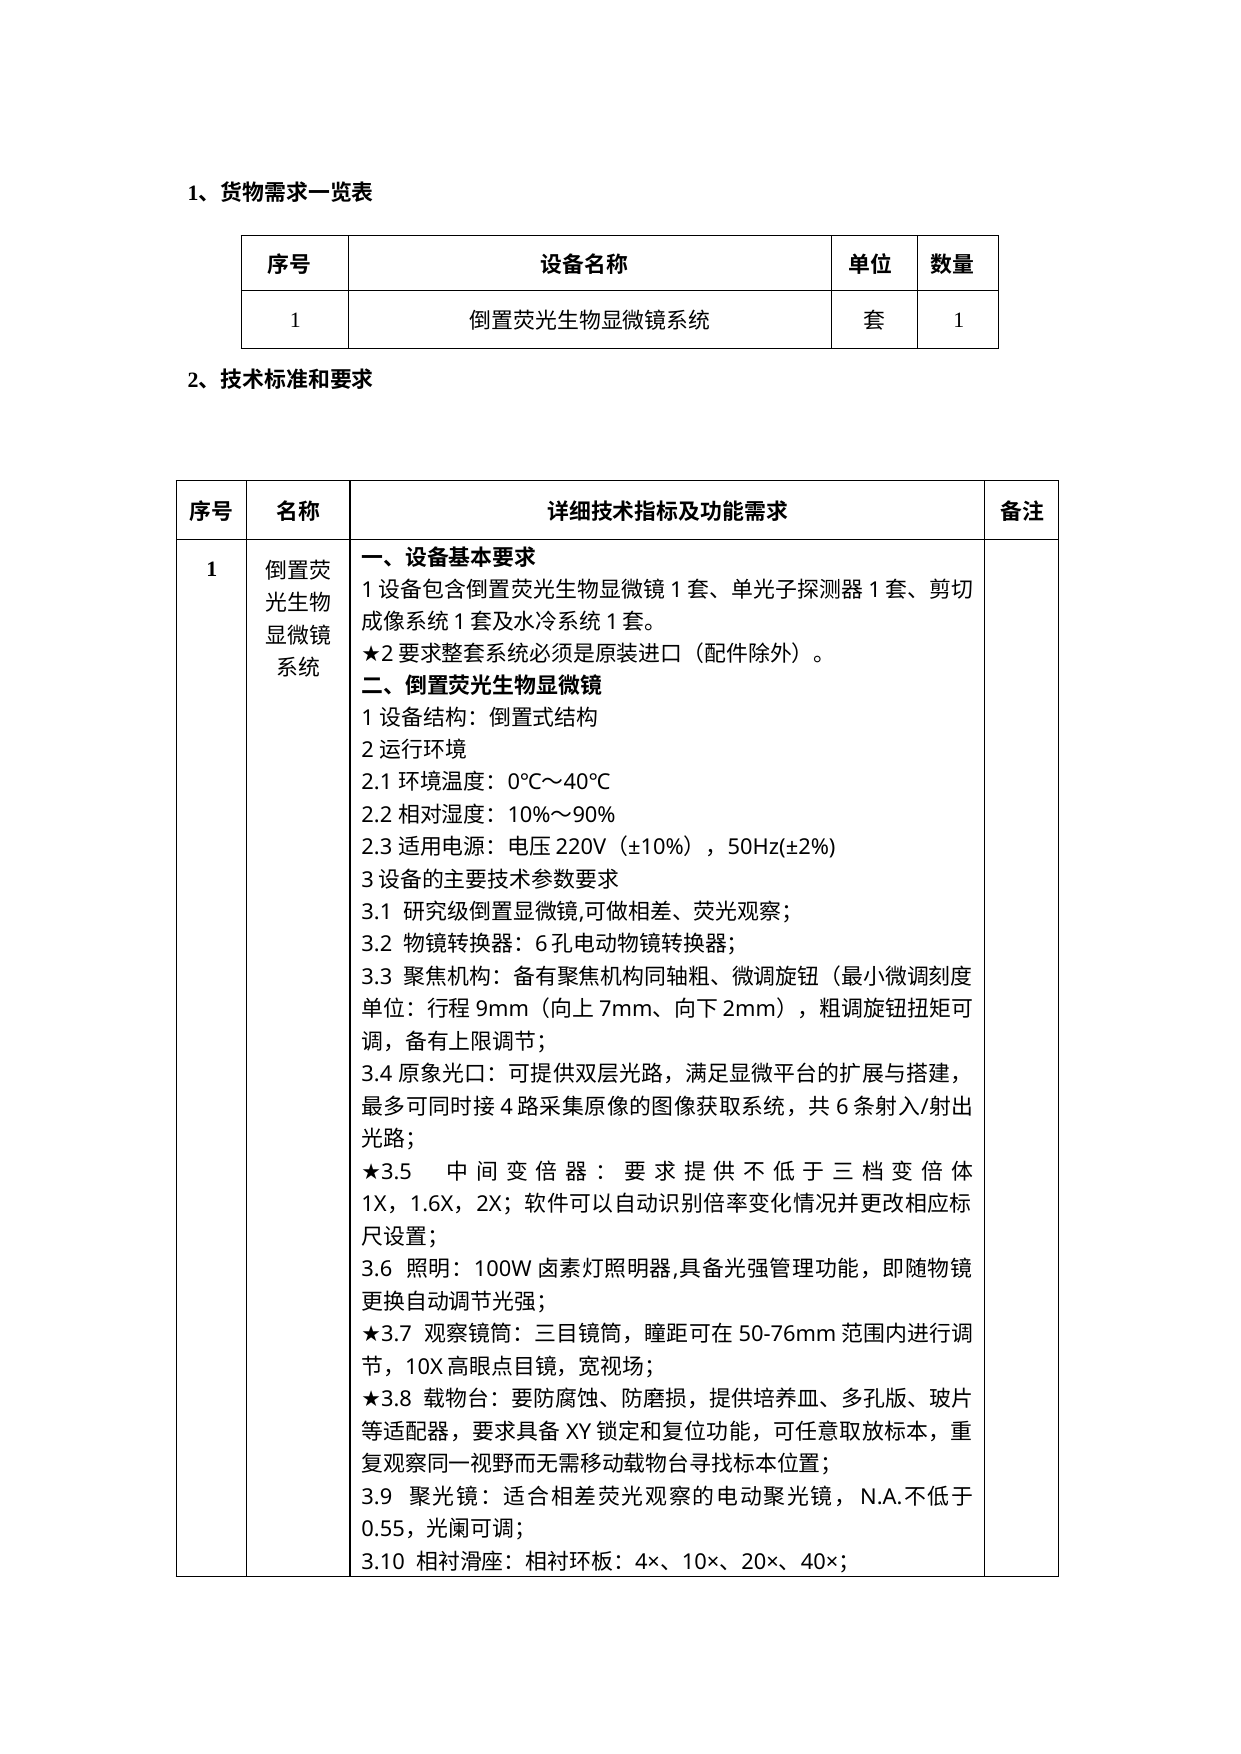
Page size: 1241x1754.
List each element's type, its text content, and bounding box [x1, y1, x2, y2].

text 1、货物需求一览表 [187, 174, 1053, 207]
table_cell [985, 540, 1058, 1576]
table_header 备注 [985, 481, 1058, 539]
table_cell 套 [832, 291, 917, 348]
table_cell 1 [918, 291, 998, 348]
table_cell 倒置荧光生物显微镜系统 [349, 291, 831, 348]
table_cell 1 [177, 540, 246, 1576]
table_cell 倒置荧光生物显微镜系统 [247, 540, 349, 1576]
table_header 单位 [832, 236, 917, 289]
table_header 序号 [177, 481, 246, 539]
table_header 设备名称 [349, 236, 831, 289]
table_header 名称 [247, 481, 349, 539]
table_cell 1 [242, 291, 348, 348]
table_header 数量 [918, 236, 998, 289]
table_header 详细技术指标及功能需求 [351, 481, 984, 539]
table_header 序号 [242, 236, 348, 289]
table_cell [351, 540, 984, 1576]
text 2、技术标准和要求 [187, 362, 1053, 394]
